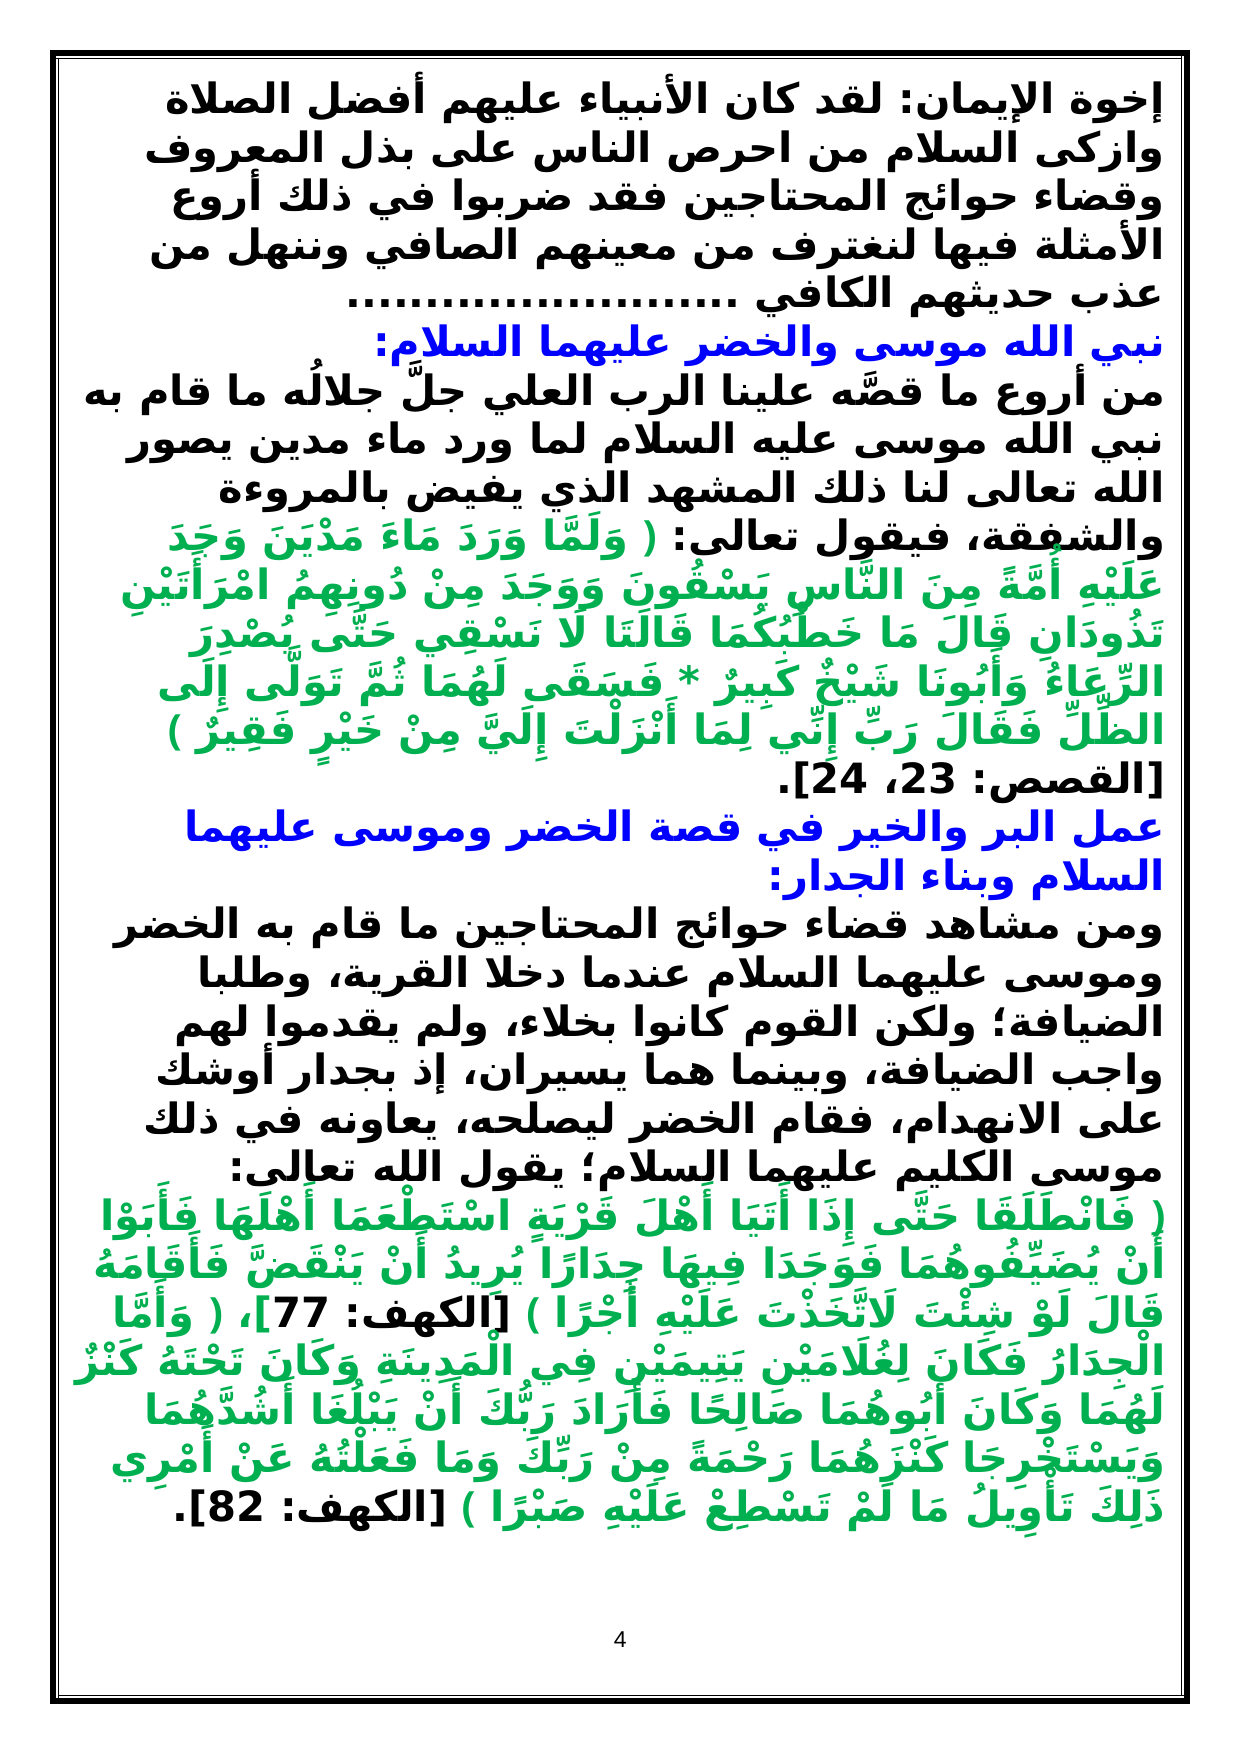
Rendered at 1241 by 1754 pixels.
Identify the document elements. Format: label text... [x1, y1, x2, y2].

text ومن مشاهد قضاء حوائج المحتاجين ما قام به الخضر وموسى عليهما السلام عندما دخلا القرية، وطلبا الضيافة؛ ولكن القوم كانوا بخلاء، ولم يقدموا لهم واجب الضيافة، وبينما هما يسيران، إذ بجدار أوشك على الانهدام، فقام الخضر ليصلحه، يعاونه في ذلك موسى الكليم عليهما السلام؛ يقول الله تعالى: ﴿ فَانْطَلَقَا حَتَّى إِذَا أَتَيَا أَهْلَ قَرْيَةٍ اسْتَطْعَمَا أَهْلَهَا فَأَبَوْا أَنْ يُضَيِّفُوهُمَا فَوَجَدَا فِيهَا جِدَارًا يُرِيدُ أَنْ يَنْقَضَّ فَأَقَامَهُ قَالَ لَوْ شِئْتَ لَاتَّخَذْتَ عَلَيْهِ أَجْرًا ﴾ [الكهف: 77]، ﴿ وَأَمَّا الْجِدَارُ فَكَانَ لِغُلَامَيْنِ يَتِيمَيْنِ فِي الْمَدِينَةِ وَكَانَ تَحْتَهُ كَنْزٌ لَهُمَا وَكَانَ أَبُوهُمَا صَالِحًا فَأَرَادَ رَبُّكَ أَنْ يَبْلُغَا أَشُدَّهُمَا وَيَسْتَخْرِجَا كَنْزَهُمَا رَحْمَةً مِنْ رَبِّكَ وَمَا فَعَلْتُهُ عَنْ أَمْرِي ذَلِكَ تَأْوِيلُ مَا لَمْ تَسْطِعْ عَلَيْهِ صَبْرًا ﴾ [الكهف: 82]. [75, 900, 1165, 1531]
text إخوة الإيمان: لقد كان الأنبياء عليهم أفضل الصلاة وازكى السلام من احرص الناس على بذل المعروف وقضاء حوائج المحتاجين فقد ضربوا في ذلك أروع الأمثلة فيها لنغترف من معينهم الصافي وننهل من عذب حديثهم الكافي ......................... [75, 75, 1165, 318]
text عمل البر والخير في قصة الخضر وموسى عليهما السلام وبناء الجدار: [75, 803, 1165, 900]
text نبي الله موسى والخضر عليهما السلام: [75, 318, 1165, 366]
text من أروع ما قصَّه علينا الرب العلي جلَّ جلالُه ما قام به نبي الله موسى عليه السلام لما ورد ماء مدين يصور الله تعالى لنا ذلك المشهد الذي يفيض بالمروءة والشفقة، فيقول تعالى: ﴿ وَلَمَّا وَرَدَ مَاءَ مَدْيَنَ وَجَدَ عَلَيْهِ أُمَّةً مِنَ النَّاسِ يَسْقُونَ وَوَجَدَ مِنْ دُونِهِمُ امْرَأَتَيْنِ تَذُودَانِ قَالَ مَا خَطْبُكُمَا قَالَتَا لَا نَسْقِي حَتَّى يُصْدِرَ الرِّعَاءُ وَأَبُونَا شَيْخٌ كَبِيرٌ * فَسَقَى لَهُمَا ثُمَّ تَوَلَّى إِلَى الظِّلِّ فَقَالَ رَبِّ إِنِّي لِمَا أَنْزَلْتَ إِلَيَّ مِنْ خَيْرٍ فَقِيرٌ ﴾ [القصص: 23، 24]. [75, 366, 1165, 803]
